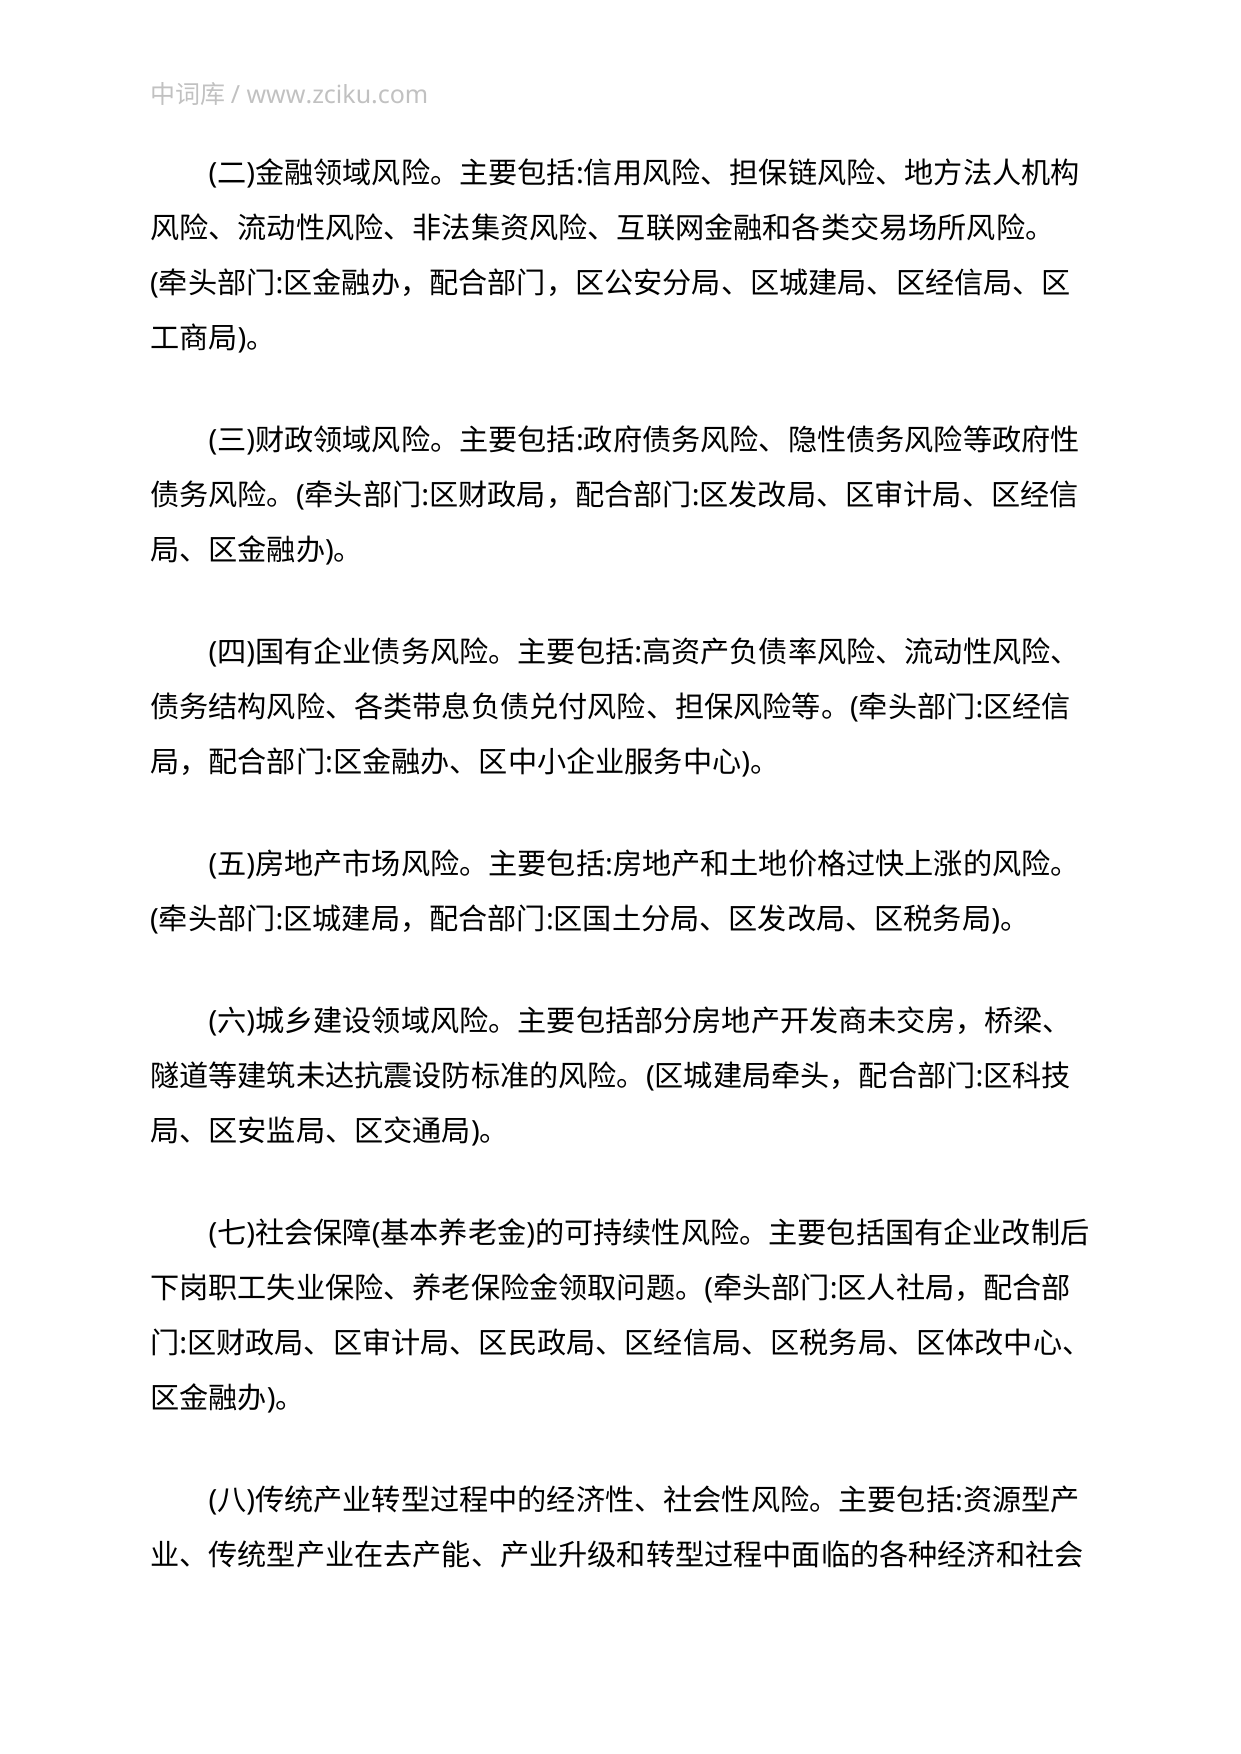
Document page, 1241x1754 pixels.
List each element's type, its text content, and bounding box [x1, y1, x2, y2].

text (四)国有企业债务风险。主要包括:高资产负债率风险、流动性风险、债务结构风险、各类带息负债兑付风险、担保风险等。(牵头部门:区经信局，配合部门:区金融办、区中小企业服务中心)。 [150, 629, 1090, 781]
text (二)金融领域风险。主要包括:信用风险、担保链风险、地方法人机构风险、流动性风险、非法集资风险、互联网金融和各类交易场所风险。(牵头部门:区金融办，配合部门，区公安分局、区城建局、区经信局、区工商局)。 [150, 150, 1090, 357]
text (七)社会保障(基本养老金)的可持续性风险。主要包括国有企业改制后下岗职工失业保险、养老保险金领取问题。(牵头部门:区人社局，配合部门:区财政局、区审计局、区民政局、区经信局、区税务局、区体改中心、区金融办)。 [150, 1210, 1090, 1417]
text (三)财政领域风险。主要包括:政府债务风险、隐性债务风险等政府性债务风险。(牵头部门:区财政局，配合部门:区发改局、区审计局、区经信局、区金融办)。 [150, 417, 1090, 569]
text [150, 1477, 1090, 1574]
text (五)房地产市场风险。主要包括:房地产和土地价格过快上涨的风险。(牵头部门:区城建局，配合部门:区国土分局、区发改局、区税务局)。 [150, 841, 1090, 938]
text (六)城乡建设领域风险。主要包括部分房地产开发商未交房，桥梁、隧道等建筑未达抗震设防标准的风险。(区城建局牵头，配合部门:区科技局、区安监局、区交通局)。 [150, 998, 1090, 1150]
